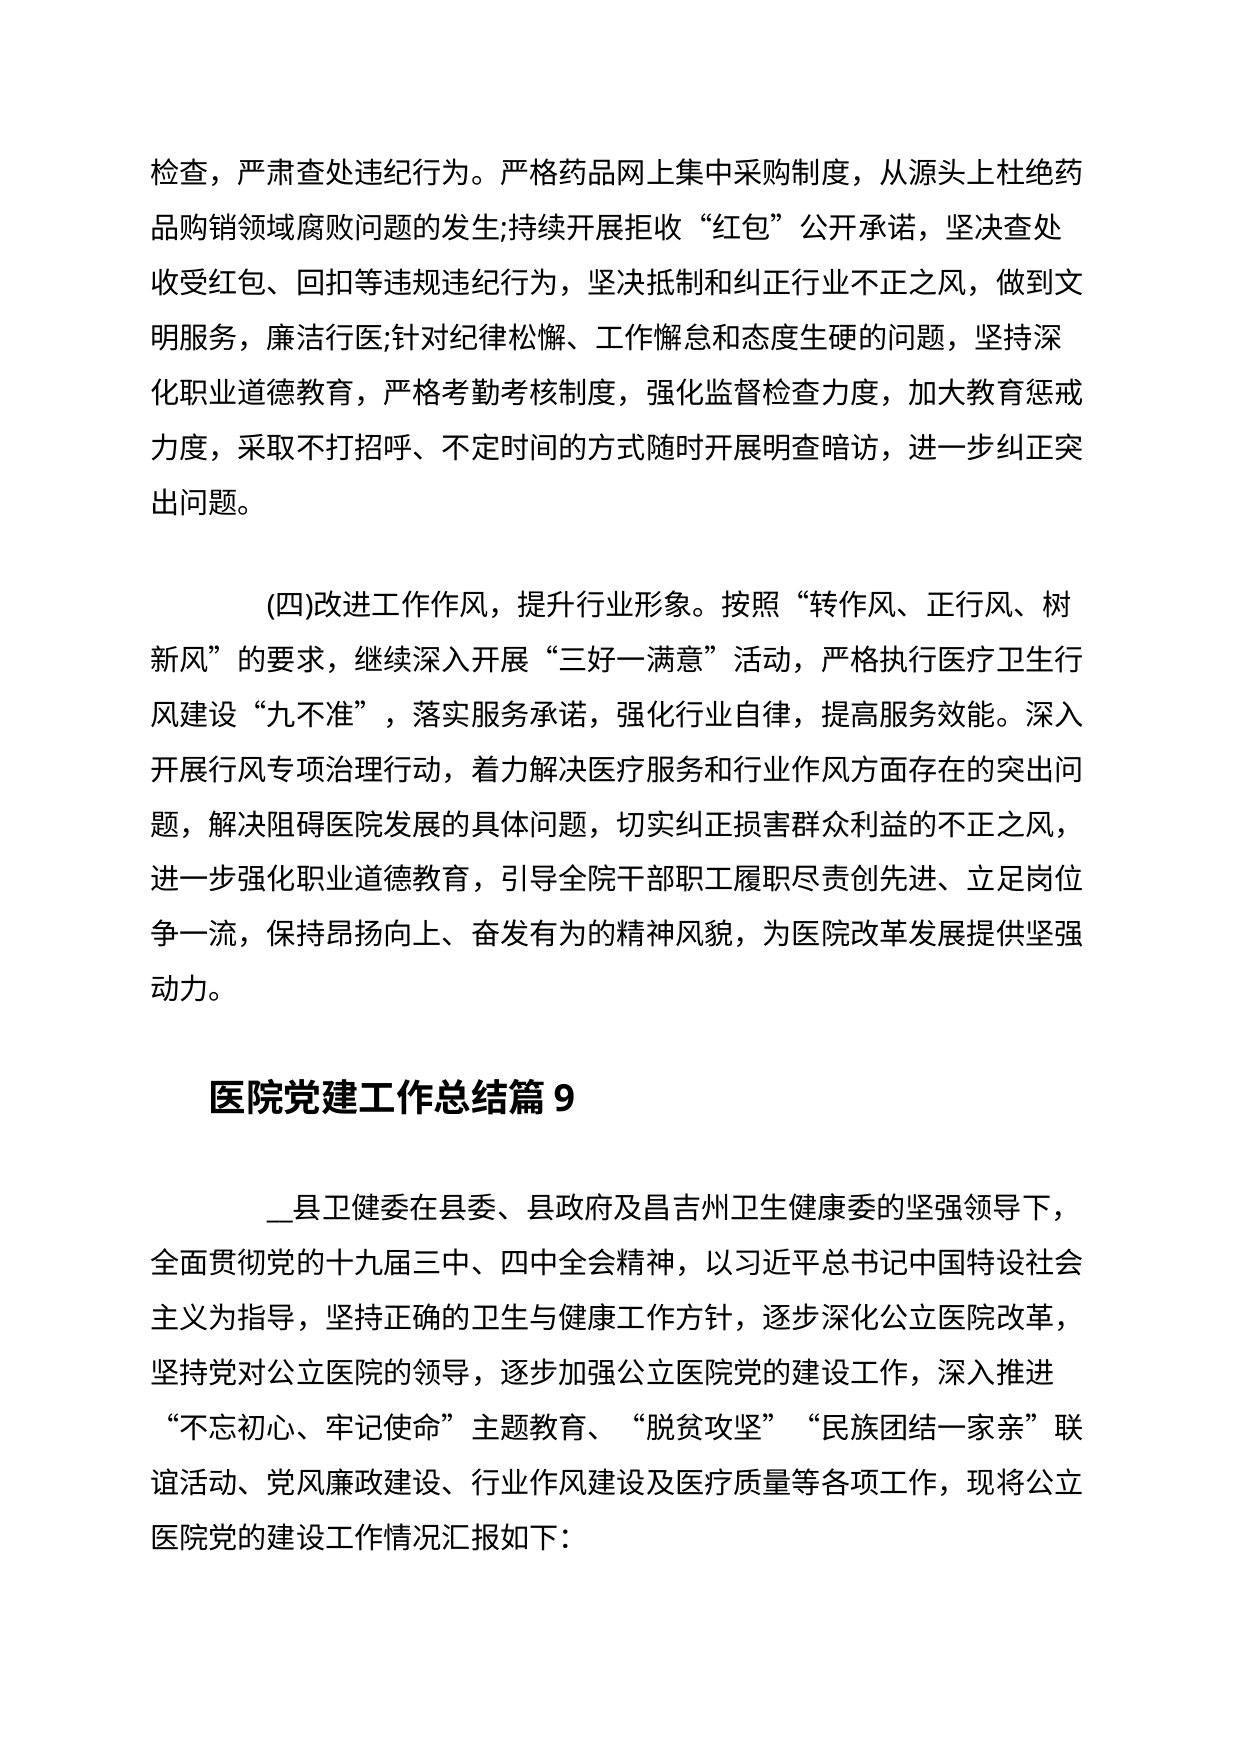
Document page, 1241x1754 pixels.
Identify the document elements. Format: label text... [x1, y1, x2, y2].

text 医院党建工作总结篇9 [150, 1067, 1090, 1122]
text __县卫健委在县委、县政府及昌吉州卫生健康委的坚强领导下，全面贯彻党的十九届三中、四中全会精神，以习近平总书记中国特设社会主义为指导，坚持正确的卫生与健康工作方针，逐步深化公立医院改革，坚持党对公立医院的领导，逐步加强公立医院党的建设工作，深入推进“不忘初心、牢记使命”主题教育、“脱贫攻坚”“民族团结一家亲”联谊活动、党风廉政建设、行业作风建设及医疗质量等各项工作，现将公立医院党的建设工作情况汇报如下： [150, 1185, 1090, 1557]
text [150, 150, 1090, 522]
text (四)改进工作作风，提升行业形象。按照“转作风、正行风、树新风”的要求，继续深入开展“三好一满意”活动，严格执行医疗卫生行风建设“九不准”，落实服务承诺，强化行业自律，提高服务效能。深入开展行风专项治理行动，着力解决医疗服务和行业作风方面存在的突出问题，解决阻碍医院发展的具体问题，切实纠正损害群众利益的不正之风， 进一步强化职业道德教育，引导全院干部职工履职尽责创先进、立足岗位争一流，保持昂扬向上、奋发有为的精神风貌，为医院改革发展提供坚强动力。 [150, 581, 1090, 1008]
